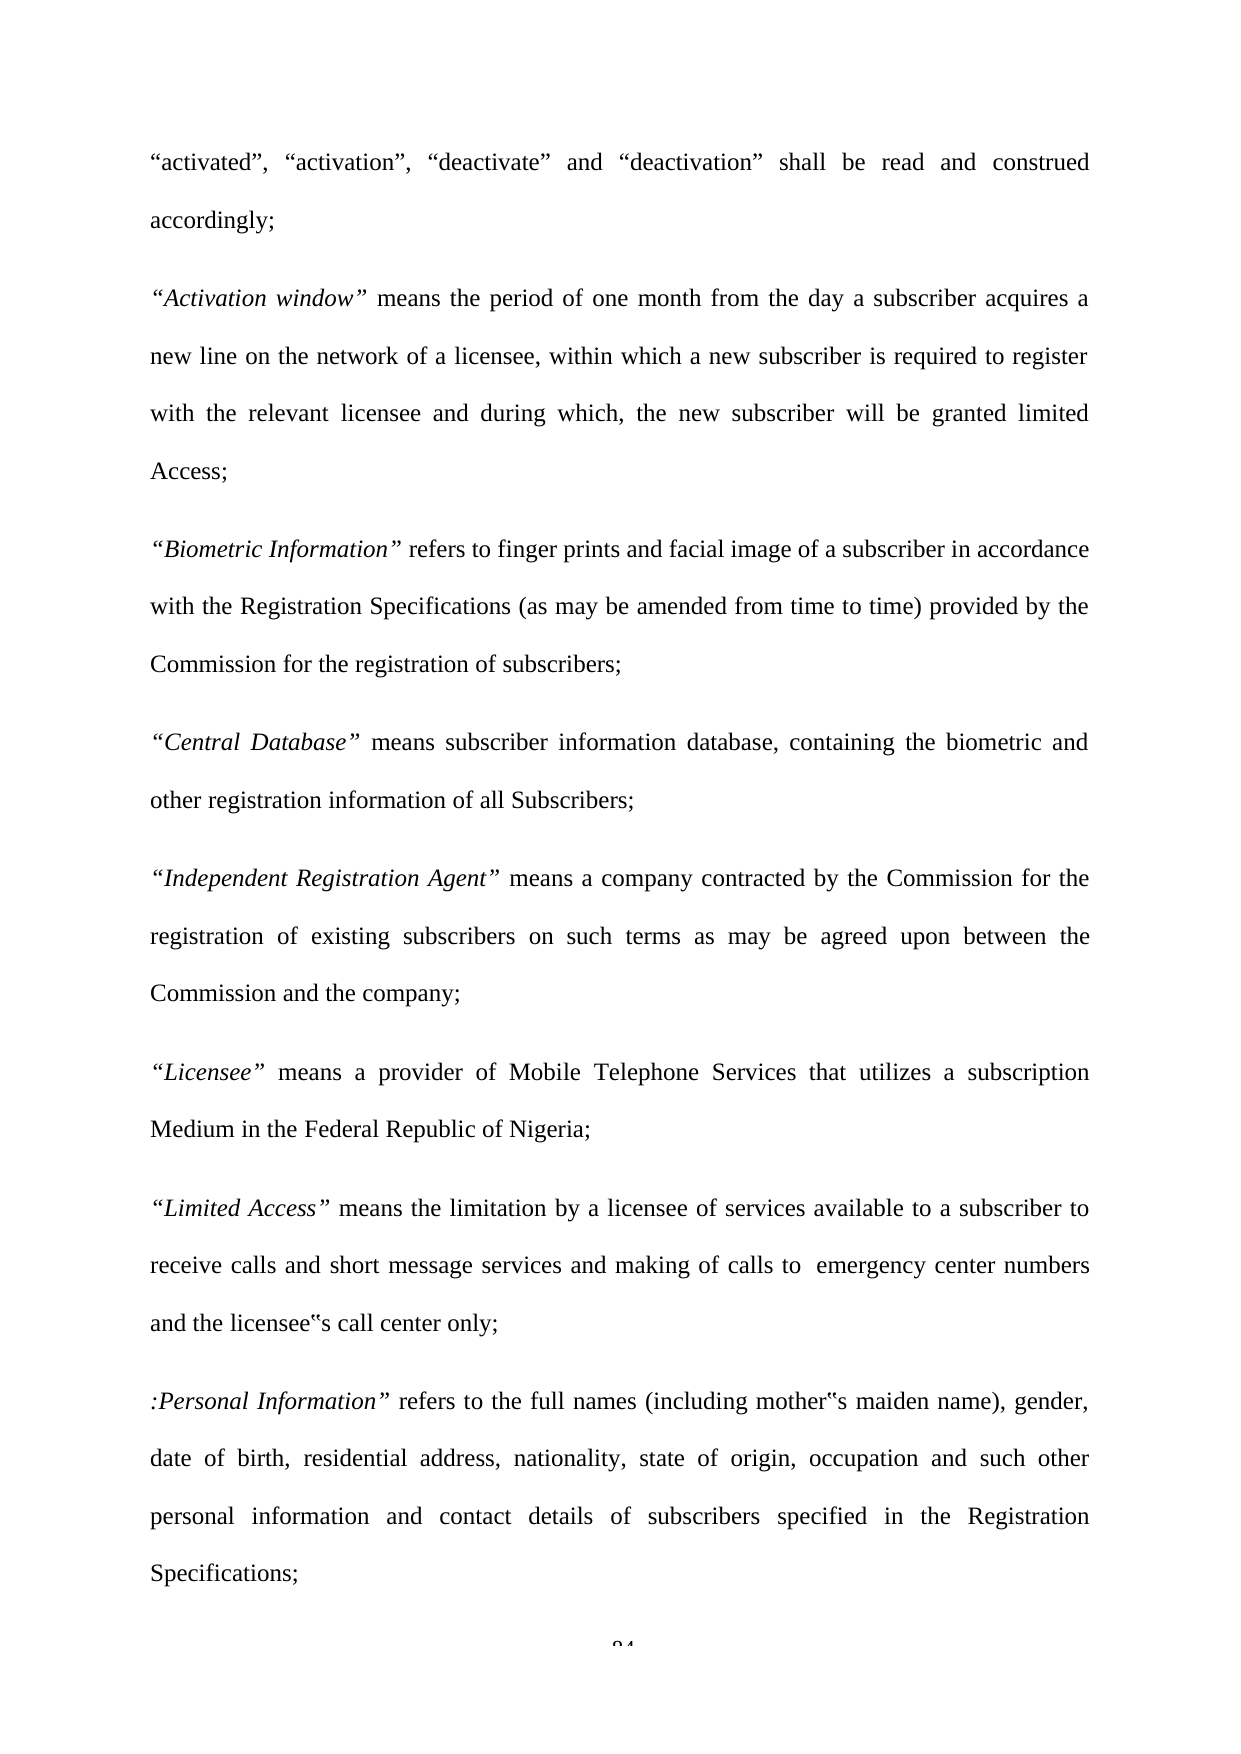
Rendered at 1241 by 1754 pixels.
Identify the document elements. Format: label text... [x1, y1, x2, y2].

text :Personal Information” refers to the full names (including mother‟s maiden name), gender, date of birth, residential address, nationality, state of origin, occupation and such other personal information and contact details of subscribers specified in the Registration Specifications; [150, 1386, 1089, 1587]
text “Limited Access” means the limitation by a licensee of services available to a subscriber to receive calls and short message services and making of calls to emergency center numbers and the licensee‟s call center only; [150, 1193, 1090, 1336]
text “Biometric Information” refers to finger prints and facial image of a subscriber in accordance with the Registration Specifications (as may be amended from time to time) provided by the Commission for the registration of subscribers; [150, 534, 1090, 678]
text “Licensee” means a provider of Mobile Telephone Services that utilizes a subscription Medium in the Federal Republic of Nigeria; [150, 1057, 1090, 1143]
text “activated”, “activation”, “deactivate” and “deactivation” shall be read and construed accordingly; [150, 147, 1090, 233]
text “Central Database” means subscriber information database, containing the biometric and other registration information of all Subscribers; [150, 727, 1089, 814]
text “Independent Registration Agent” means a company contracted by the Commission for the registration of existing subscribers on such terms as may be agreed upon between the Commission and the company; [150, 863, 1090, 1007]
text “Activation window” means the period of one month from the day a subscriber acquires a new line on the network of a licensee, within which a new subscriber is required to register with the relevant licensee and during which, the new subscriber will be granted limited Access; [150, 283, 1090, 484]
